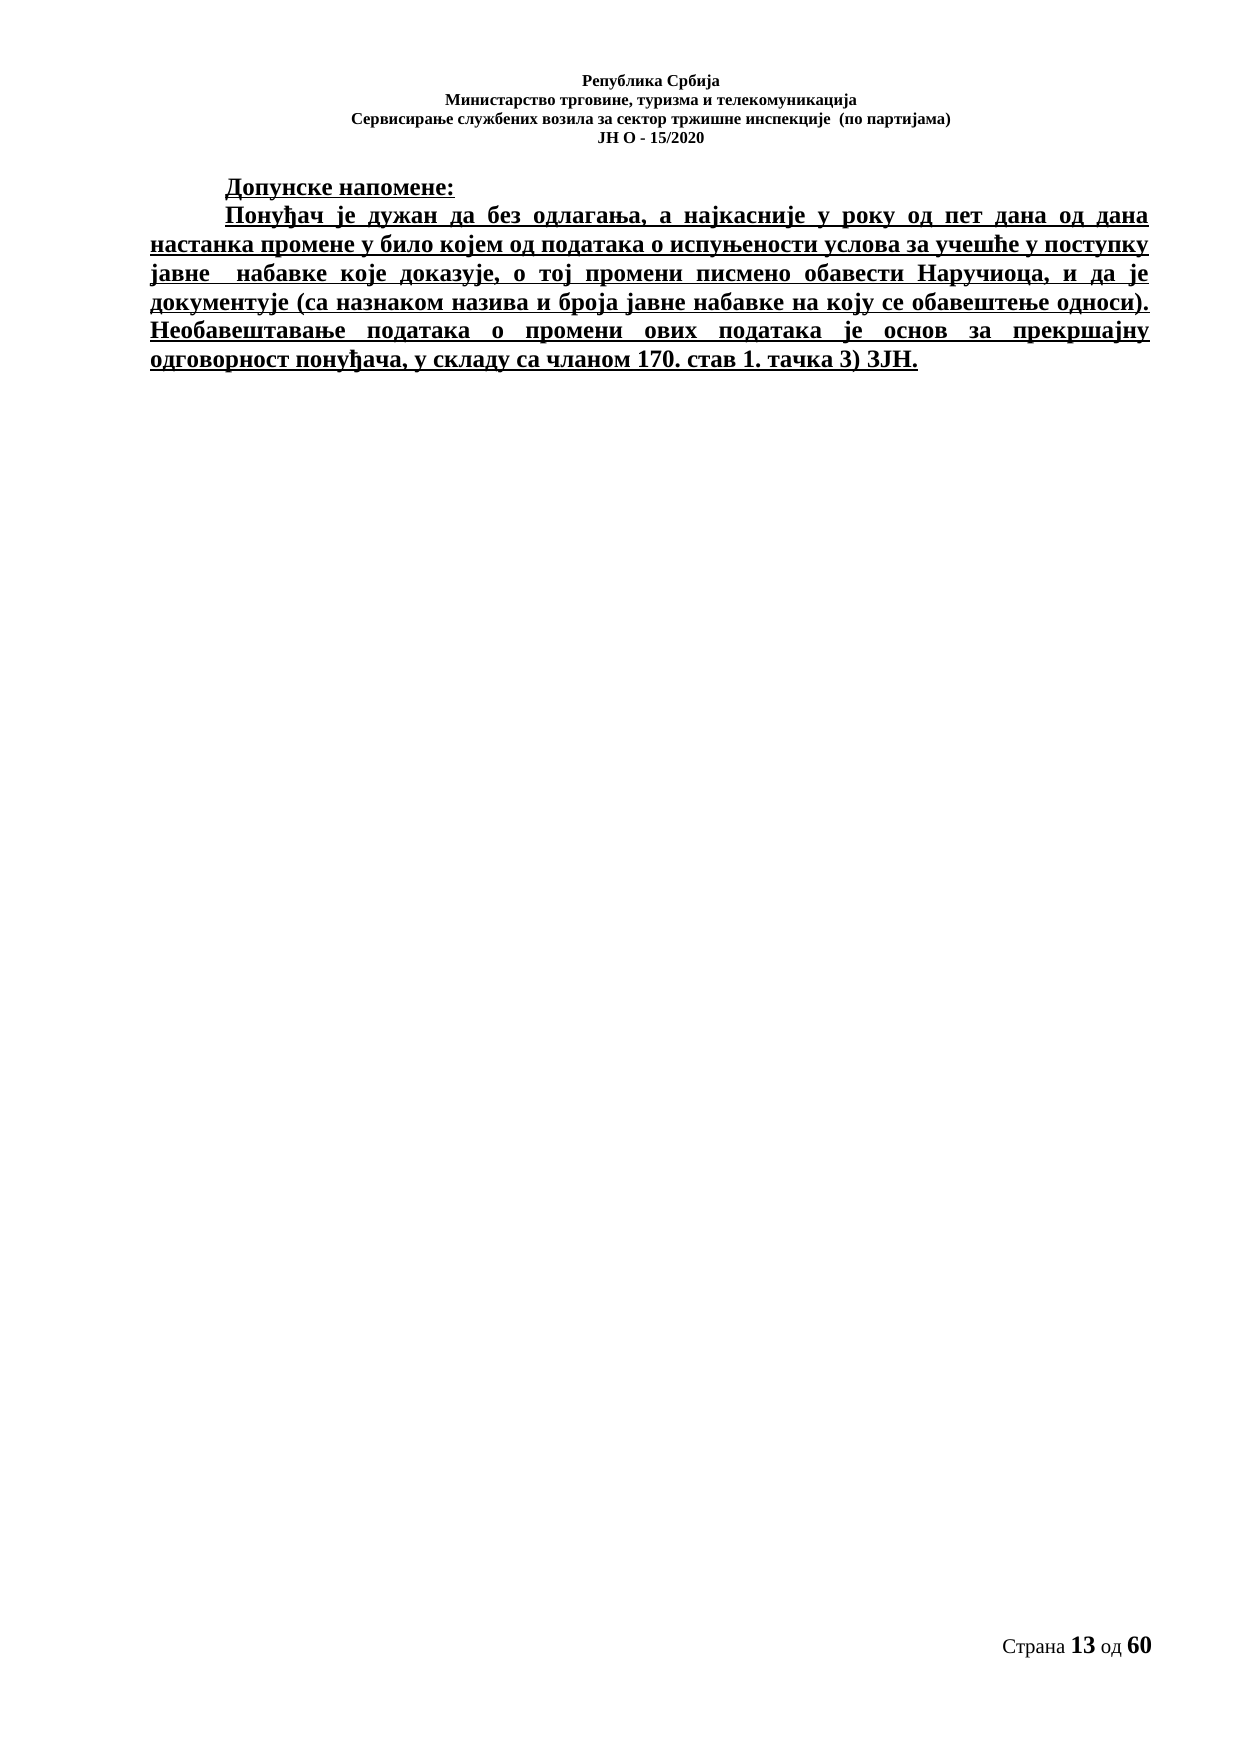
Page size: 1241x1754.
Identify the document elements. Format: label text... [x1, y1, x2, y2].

text Понуђач је дужан да без одлагања, а најкасније у року од пет дана од дана настанка промене у било којем од података о испуњености услова за учешће у поступку јавне набавке које доказује, о тој промени писмено обавести Наручиоца, и да је документује (са назнаком назива и броја јавне набавке на коју се обавештење односи). Необавештавање података о промени ових података је основ за прекршајну одговорност понуђача, у складу са чланом 170. став 1. тачка 3) ЗЈН. [150, 200, 1150, 312]
text Допунске напомене: [150, 172, 1152, 200]
text Понуђач је дужан да без одлагања, а најкасније у року од пет дана од дана настанка промене у било којем од података о испуњености услова за учешће у поступку јавне набавке које доказује, о тој промени писмено обавести Наручиоца, и да је документује (са назнаком назива и броја јавне набавке на коју се обавештење односи). Необавештавање података о промени ових података је основ за прекршајну одговорност понуђача, у складу са чланом 170. став 1. тачка 3) ЗЈН. [150, 342, 1150, 373]
